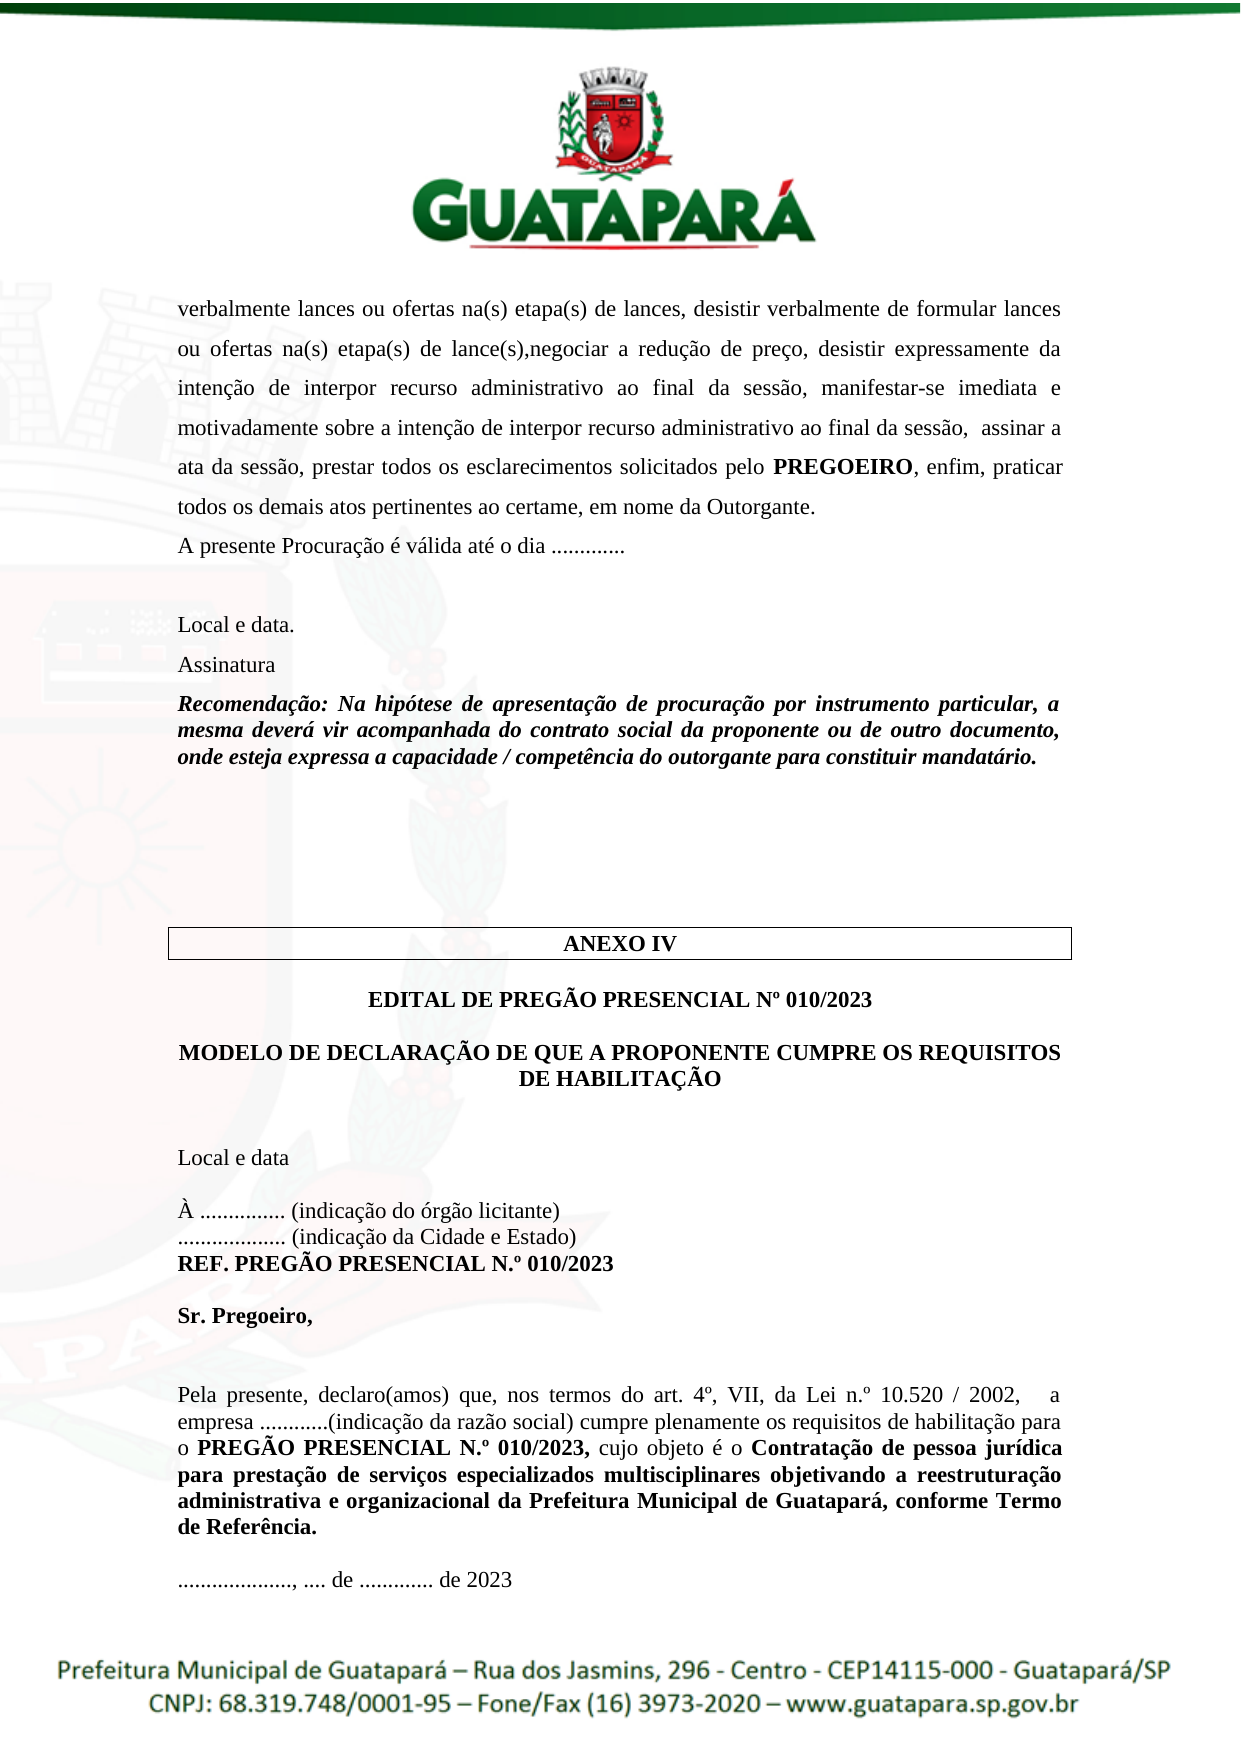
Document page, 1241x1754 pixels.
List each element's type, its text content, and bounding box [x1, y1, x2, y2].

picture [0, 3, 1241, 1754]
text ANEXO IV [169, 928, 1071, 959]
text Pela presente, declaro(amos) que, nos termos do art. 4º, VII, da Lei n.º 10.520 / 2002, a empresa ............(indicação da razão social) cumpre plenamente os requisitos de habilitação para o PREGÃO PRESENCIAL N.º 010/2023, cujo objeto é o Contratação de pessoa jurídica para prestação de serviços especializados multisciplinares objetivando a reestruturação administrativa e organizacional da Prefeitura Municipal de Guatapará, conforme Termo de Referência. [177, 1382, 1063, 1540]
text ................... (indicação da Cidade e Estado) [177, 1223, 1063, 1250]
text REF. PREGÃO PRESENCIAL N.º 010/2023 [177, 1250, 1063, 1276]
text Local e data. [177, 611, 1063, 637]
text Assinatura [177, 651, 1063, 677]
text Local e data [177, 1144, 1063, 1171]
text Sr. Pregoeiro, [177, 1302, 1063, 1329]
text ...................., .... de ............. de 2023 [177, 1566, 1063, 1592]
text A presente Procuração é válida até o dia ............. [177, 532, 1063, 558]
text À ............... (indicação do órgão licitante) [177, 1197, 1063, 1223]
text EDITAL DE PREGÃO PRESENCIAL Nº 010/2023 [177, 986, 1063, 1013]
text Recomendação: Na hipótese de apresentação de procuração por instrumento particular, a mesma deverá vir acompanhada do contrato social da proponente ou de outro documento, onde esteja expressa a capacidade / competência do outorgante para constituir mandatário. [177, 690, 1063, 769]
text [177, 295, 1063, 519]
text MODELO DE DECLARAÇÃO DE QUE A PROPONENTE CUMPRE OS REQUISITOS DE HABILITAÇÃO [177, 1039, 1063, 1092]
